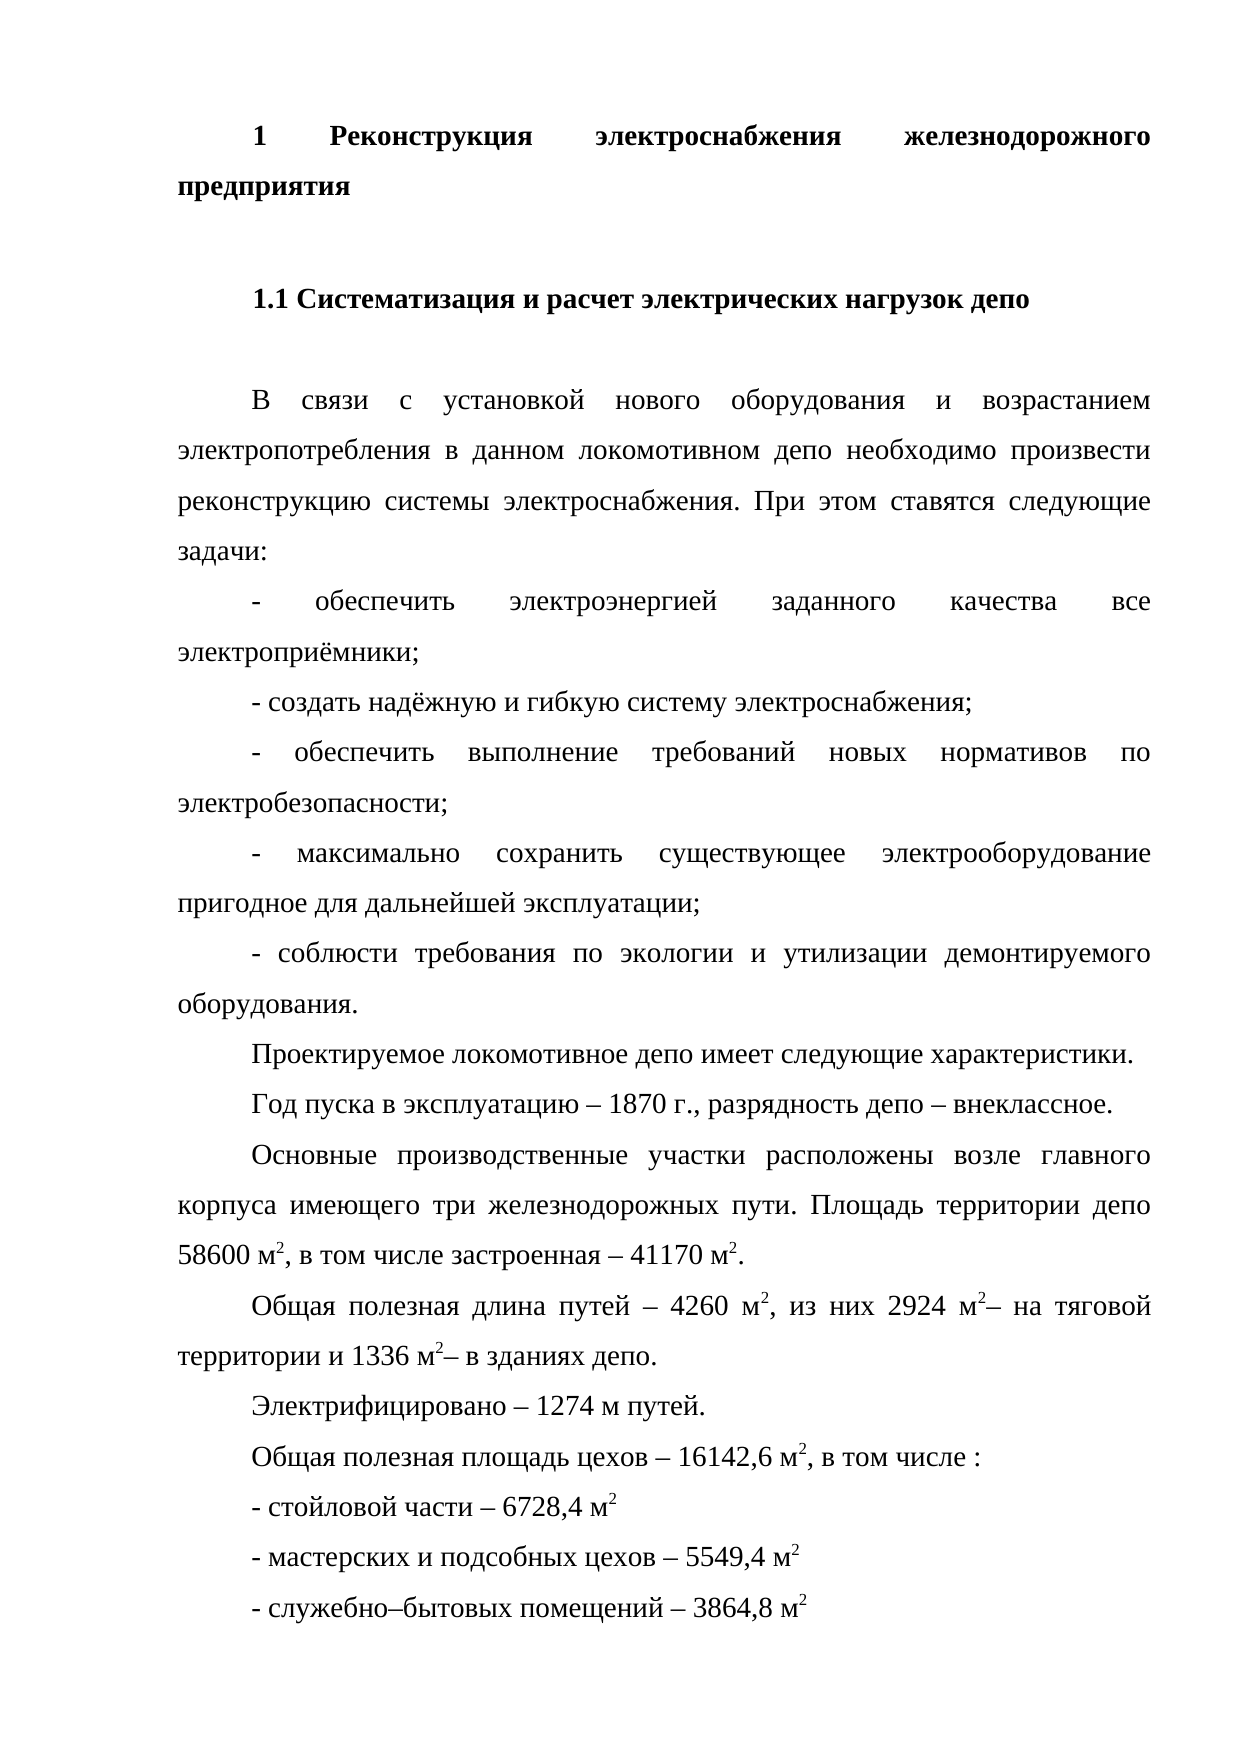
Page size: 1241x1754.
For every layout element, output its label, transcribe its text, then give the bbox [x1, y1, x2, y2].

text Год пуска в эксплуатацию – 1870 г., разрядность депо – внеклассное. [177, 1087, 1152, 1120]
text - служебно–бытовых помещений – 3864,8 м2 [177, 1590, 1152, 1623]
text В связи с установкой нового оборудования и возрастанием электропотребления в данном локомотивном депо необходимо произвести реконструкцию системы электроснабжения. При этом ставятся следующие задачи: [177, 382, 1152, 567]
text - соблюсти требования по экологии и утилизации демонтируемого оборудования. [177, 936, 1152, 1019]
text - обеспечить выполнение требований новых нормативов по электробезопасности; [177, 734, 1152, 818]
text - мастерских и подсобных цехов – 5549,4 м2 [177, 1539, 1152, 1573]
text Основные производственные участки расположены возле главного корпуса имеющего три железнодорожных пути. Площадь территории депо 58600 м2, в том числе застроенная – 41170 м2. [177, 1137, 1152, 1271]
text - стойловой части – 6728,4 м2 [177, 1489, 1152, 1523]
text Общая полезная площадь цехов – 16142,6 м2, в том числе : [177, 1439, 1152, 1472]
text - максимально сохранить существующее электрооборудование пригодное для дальнейшей эксплуатации; [177, 835, 1152, 919]
text - обеспечить электроэнергией заданного качества все электроприёмники; [177, 583, 1152, 667]
text 1 Реконструкция электроснабжения железнодорожного предприятия [177, 118, 1152, 202]
text Электрифицировано – 1274 м путей. [177, 1388, 1152, 1422]
text Общая полезная длина путей – 4260 м2, из них 2924 м2– на тяговой территории и 1336 м2– в зданиях депо. [177, 1288, 1152, 1372]
text - создать надёжную и гибкую систему электроснабжения; [177, 684, 1152, 718]
text Проектируемое локомотивное депо имеет следующие характеристики. [177, 1036, 1152, 1070]
text 1.1 Систематизация и расчет электрических нагрузок депо [177, 282, 1152, 315]
